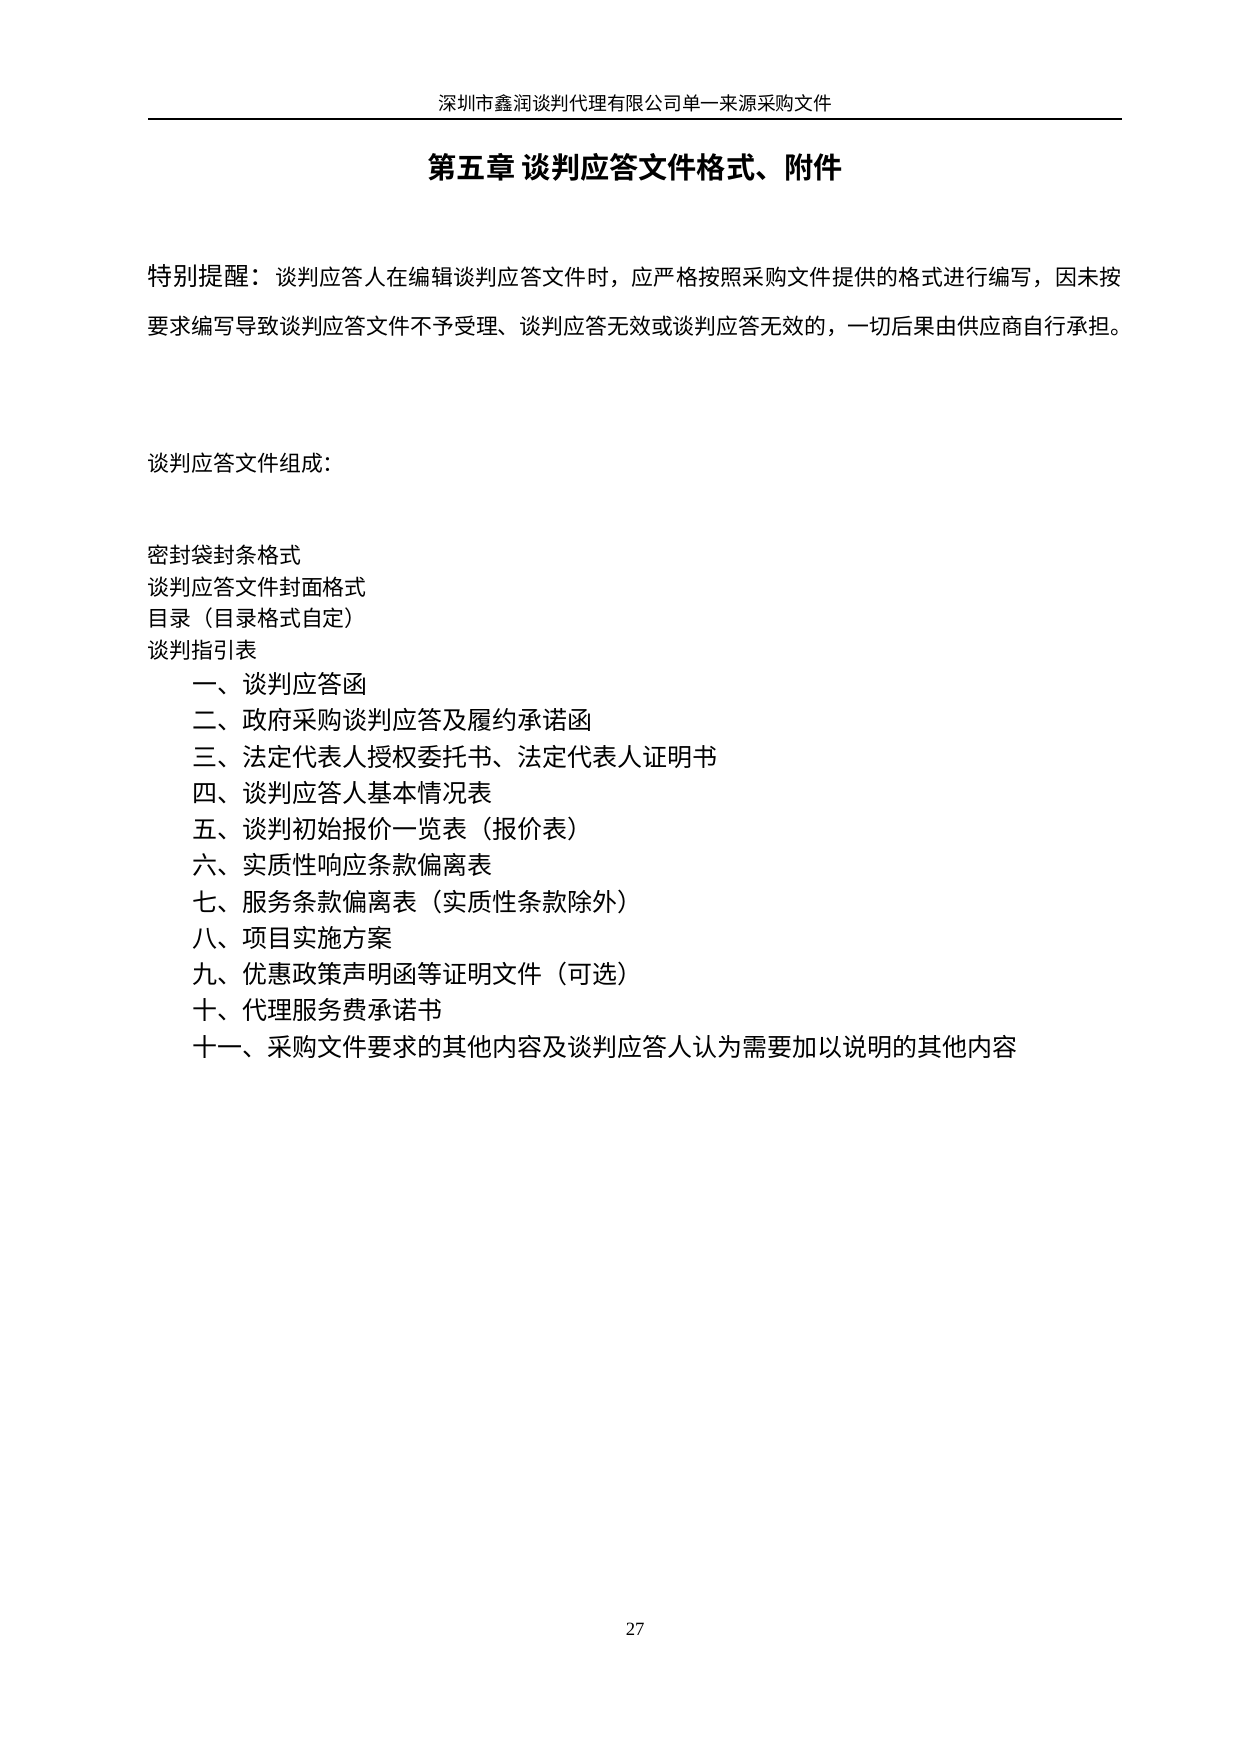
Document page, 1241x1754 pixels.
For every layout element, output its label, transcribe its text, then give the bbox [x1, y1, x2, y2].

text 谈判应答文件组成： [148, 446, 1122, 477]
list 法定代表人授权委托书、法定代表人证明书 [192, 737, 1122, 773]
list 实质性响应条款偏离表 [192, 846, 1122, 882]
list 政府采购谈判应答及履约承诺函 [192, 701, 1122, 737]
list 谈判应答人基本情况表 [192, 773, 1122, 809]
list 项目实施方案 [192, 918, 1122, 954]
text 谈判应答文件封面格式 [148, 569, 1122, 601]
text 谈判指引表 [148, 633, 1122, 664]
list 采购文件要求的其他内容及谈判应答人认为需要加以说明的其他内容 [192, 1027, 1122, 1063]
list 谈判初始报价一览表（报价表） [192, 809, 1122, 846]
list 服务条款偏离表（实质性条款除外） [192, 882, 1122, 918]
text 目录（目录格式自定） [148, 601, 1122, 633]
text 密封袋封条格式 [148, 538, 1122, 569]
text 特别提醒：谈判应答人在编辑谈判应答文件时，应严格按照采购文件提供的格式进行编写，因未按要求编写导致谈判应答文件不予受理、谈判应答无效或谈判应答无效的，一切后果由供应商自行承担。 [148, 257, 1122, 340]
list 代理服务费承诺书 [192, 991, 1122, 1027]
list 优惠政策声明函等证明文件（可选） [192, 954, 1122, 991]
text 第五章 谈判应答文件格式、附件 [148, 144, 1122, 187]
list 谈判应答函 [192, 664, 1122, 701]
